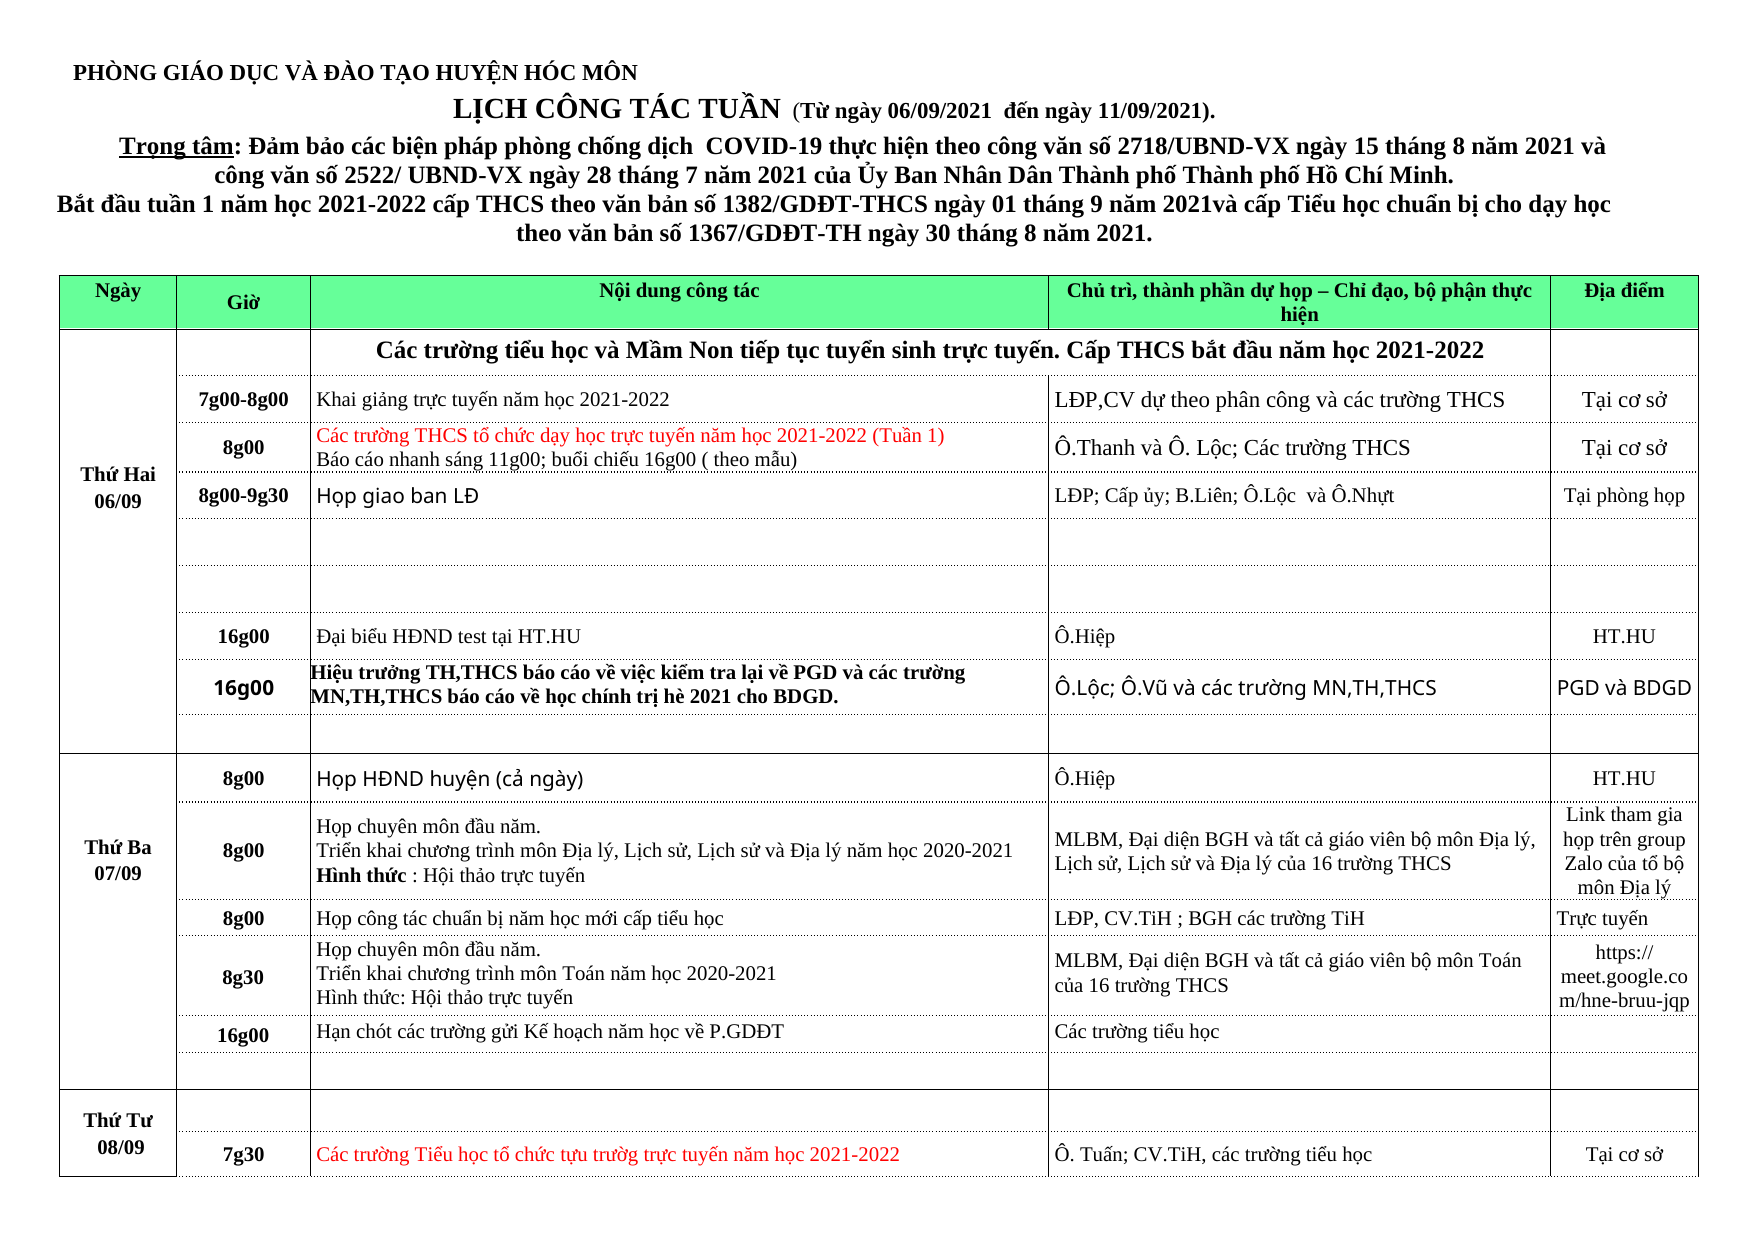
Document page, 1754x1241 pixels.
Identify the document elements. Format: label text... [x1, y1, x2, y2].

table_cell Đại biểu HĐND test tại HT.HU [311, 612, 1048, 659]
table_cell Các trường THCS tổ chức dạy học trực tuyến năm học 2021-2022 (Tuần 1) Báo cáo nhanh sáng 11g00; buổi chiếu 16g00 ( theo mẫu) [311, 422, 1048, 471]
table_cell Trực tuyến [1551, 899, 1698, 935]
table_cell Ô.Hiệp [1049, 754, 1550, 801]
table_cell Ô.Thanh và Ô. Lộc; Các trường THCS [1049, 422, 1550, 471]
table_cell Họp chuyên môn đầu năm. Triển khai chương trình môn Địa lý, Lịch sử, Lịch sử và Địa lý năm học 2020-2021 Hình thức : Hội thảo trực tuyến [311, 801, 1048, 899]
table_cell Các trường Tiểu học tổ chức tựu trườg trực tuyến năm học 2021-2022 [311, 1131, 1048, 1176]
table_cell 7g30 [177, 1131, 310, 1176]
table_cell 8g00 [177, 422, 310, 471]
table_cell Hạn chót các trường gửi Kế hoạch năm học về P.GDĐT [311, 1015, 1048, 1052]
table_header Địa điểm [1551, 276, 1698, 328]
table_cell [1551, 518, 1698, 565]
table_cell [1049, 1090, 1550, 1131]
table_cell 8g30 [177, 935, 310, 1015]
table_cell Ô.Hiệp [1049, 612, 1550, 659]
table_cell [1551, 714, 1698, 753]
table_cell [1551, 330, 1698, 375]
table_cell LĐP, CV.TiH ; BGH các trường TiH [1049, 899, 1550, 935]
table_cell [311, 518, 1048, 565]
table_cell Tại cơ sở [1551, 375, 1698, 422]
table_cell Ô. Tuấn; CV.TiH, các trường tiểu học [1049, 1131, 1550, 1176]
table_cell [1551, 565, 1698, 612]
text Bắt đầu tuần 1 năm học 2021-2022 cấp THCS theo văn bản số 1382/GDĐT-THCS ngày 01 tháng 9 năm 2021và cấp Tiểu học chuẩn bị cho dạy học theo văn bản số 1367/GDĐT-TH ngày 30 tháng 8 năm 2021. [44, 189, 1624, 246]
text Trọng tâm: Đảm bảo các biện pháp phòng chống dịch COVID-19 thực hiện theo công văn số 2718/UBND-VX ngày 15 tháng 8 năm 2021 và công văn số 2522/ UBND-VX ngày 28 tháng 7 năm 2021 của Ủy Ban Nhân Dân Thành phố Thành phố Hồ Chí Minh. [44, 131, 1624, 189]
table_cell Tại cơ sở [1551, 1131, 1698, 1176]
table_cell [177, 1090, 310, 1131]
table_cell 16g00 [177, 612, 310, 659]
table_header Giờ [177, 276, 310, 328]
table_cell Thứ Tư 08/09 [60, 1090, 176, 1176]
table_cell Họp công tác chuẩn bị năm học mới cấp tiểu học [311, 899, 1048, 935]
table_cell Thứ Hai 06/09 [60, 330, 176, 753]
table_cell [311, 1090, 1048, 1131]
table_cell [177, 518, 310, 565]
table_cell 16g00 [177, 1015, 310, 1052]
table_cell 8g00 [177, 899, 310, 935]
table_cell Tại cơ sở [1551, 422, 1698, 471]
table_cell 8g00 [177, 801, 310, 899]
table_cell Họp giao ban LĐ [311, 471, 1048, 518]
table_cell Link tham gia họp trên group Zalo của tổ bộ môn Địa lý [1551, 801, 1698, 899]
table_cell Tại phòng họp [1551, 471, 1698, 518]
table_cell [1551, 1015, 1698, 1052]
table_cell LĐP; Cấp ủy; B.Liên; Ô.Lộc và Ô.Nhựt [1049, 471, 1550, 518]
table_cell [177, 1052, 310, 1088]
text LỊCH CÔNG TÁC TUẦN (Từ ngày 06/09/2021 đến ngày 11/09/2021). [44, 92, 1624, 125]
table_cell 8g00-9g30 [177, 471, 310, 518]
table_cell [177, 714, 310, 753]
table_cell 8g00 [177, 754, 310, 801]
table_cell Họp chuyên môn đầu năm. Triển khai chương trình môn Toán năm học 2020-2021 Hình thức: Hội thảo trực tuyến [311, 935, 1048, 1015]
table_cell [1551, 1090, 1698, 1131]
table_cell [1551, 1052, 1698, 1088]
table_cell MLBM, Đại diện BGH và tất cả giáo viên bộ môn Toán của 16 trường THCS [1049, 935, 1550, 1015]
text PHÒNG GIÁO DỤC VÀ ĐÀO TẠO HUYỆN HÓC MÔN [44, 59, 1624, 85]
table_cell Hiệu trưởng TH,THCS báo cáo về việc kiểm tra lại về PGD và các trường MN,TH,THCS báo cáo về học chính trị hè 2021 cho BDGD. [311, 659, 1048, 714]
table_cell [1049, 714, 1550, 753]
table_cell [311, 714, 1048, 753]
table_cell [1049, 565, 1550, 612]
table_cell [1049, 518, 1550, 565]
table_cell HT.HU [1551, 612, 1698, 659]
table_cell Họp HĐND huyện (cả ngày) [311, 754, 1048, 801]
table_cell PGD và BDGD [1551, 659, 1698, 714]
table_cell [177, 330, 310, 375]
table_cell Các trường tiểu học [1049, 1015, 1550, 1052]
table_cell [177, 565, 310, 612]
table_cell Các trường tiểu học và Mầm Non tiếp tục tuyển sinh trực tuyến. Cấp THCS bắt đầu năm học 2021-2022 [311, 330, 1550, 375]
table_cell [311, 1052, 1048, 1088]
table_cell HT.HU [1551, 754, 1698, 801]
table_header Nội dung công tác [311, 276, 1048, 328]
table_cell LĐP,CV dự theo phân công và các trường THCS [1049, 375, 1550, 422]
table_cell MLBM, Đại diện BGH và tất cả giáo viên bộ môn Địa lý, Lịch sử, Lịch sử và Địa lý của 16 trường THCS [1049, 801, 1550, 899]
table_header Ngày [60, 276, 176, 328]
table_cell https://meet.google.com/hne-bruu-jqp [1551, 935, 1698, 1015]
table_cell Khai giảng trực tuyến năm học 2021-2022 [311, 375, 1048, 422]
table_cell Ô.Lộc; Ô.Vũ và các trường MN,TH,THCS [1049, 659, 1550, 714]
table_cell [311, 565, 1048, 612]
table_header Chủ trì, thành phần dự họp – Chỉ đạo, bộ phận thực hiện [1049, 276, 1550, 328]
table_cell [1049, 1052, 1550, 1088]
table_cell Thứ Ba 07/09 [60, 754, 176, 1088]
table_cell 16g00 [177, 659, 310, 714]
table_cell 7g00-8g00 [177, 375, 310, 422]
